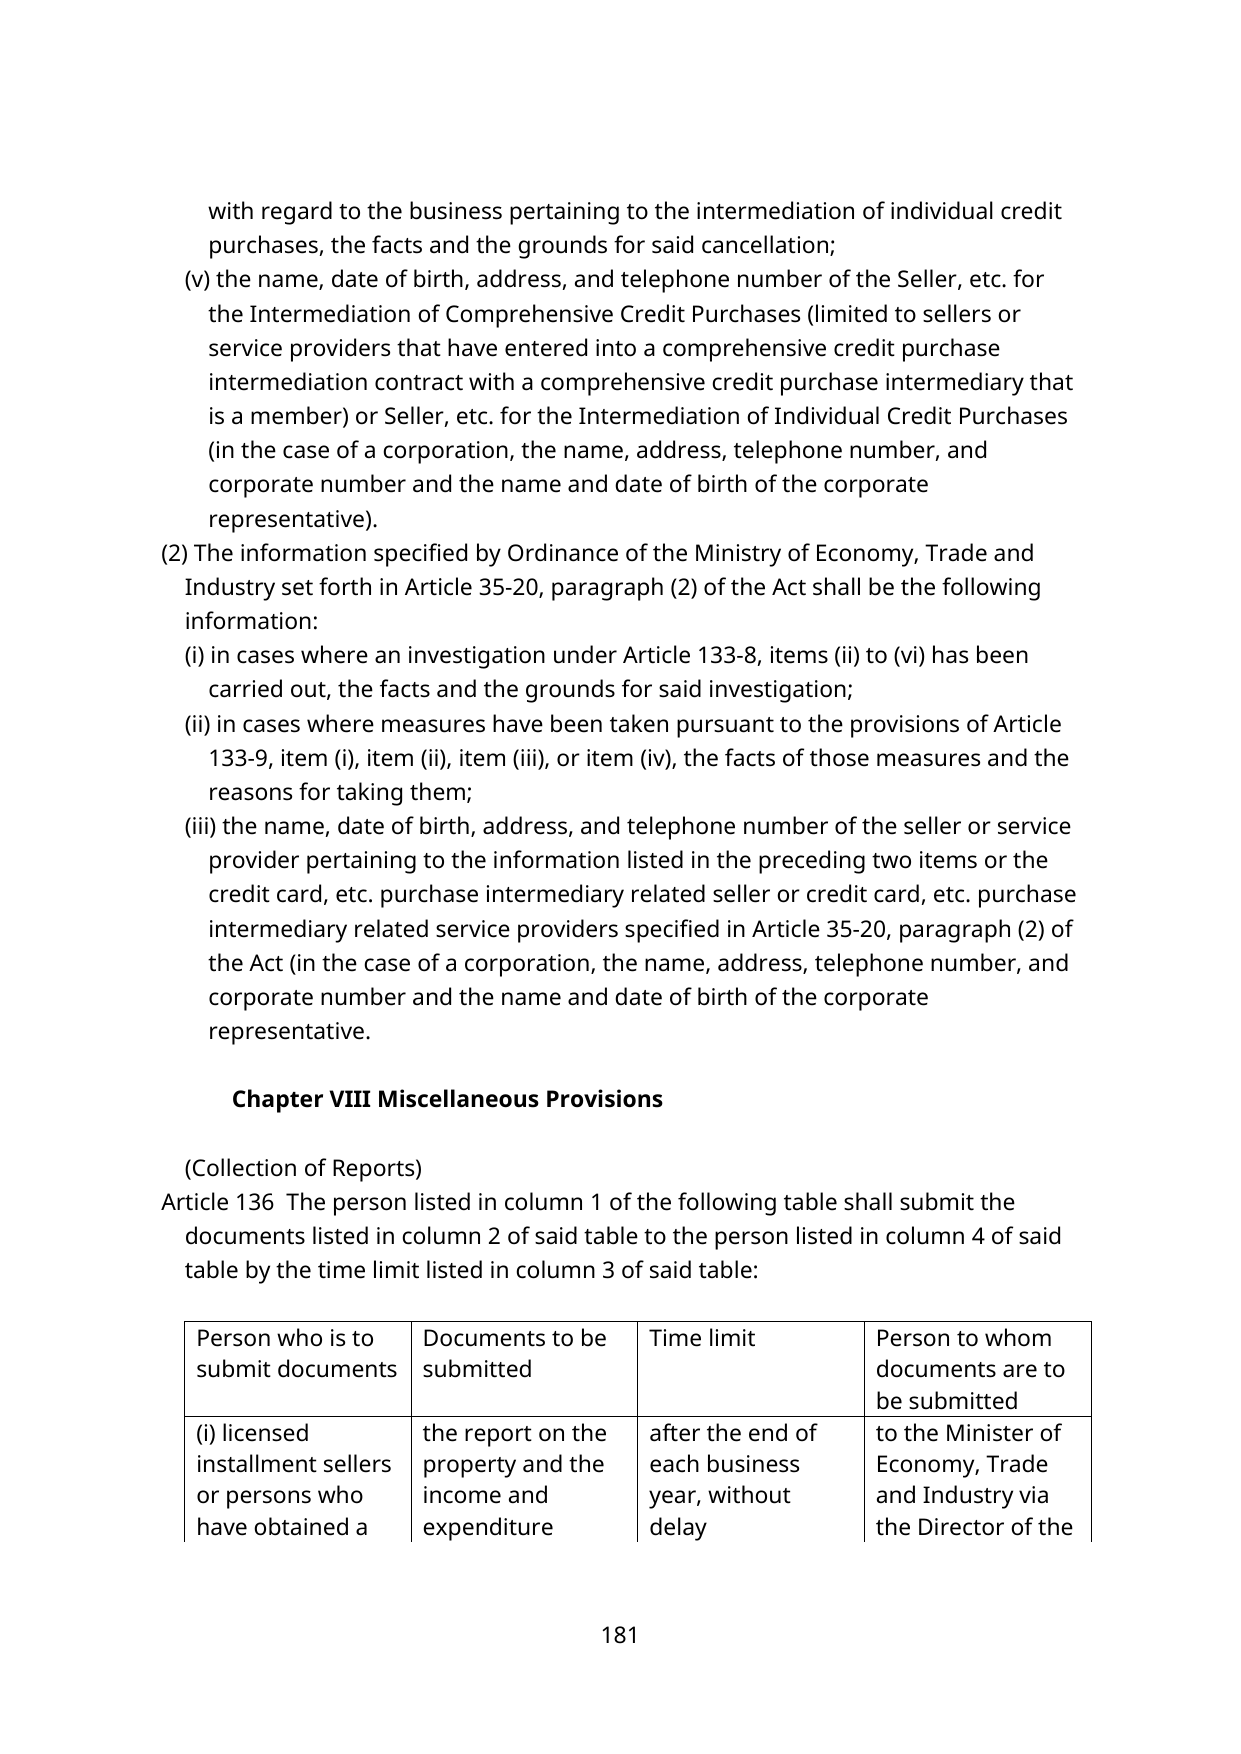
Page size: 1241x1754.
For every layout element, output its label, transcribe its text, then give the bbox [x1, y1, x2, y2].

text (v) the name, date of birth, address, and telephone number of the Seller, etc. for the Intermediation of Comprehensive Credit Purchases (limited to sellers or service providers that have entered into a comprehensive credit purchase intermediation contract with a comprehensive credit purchase intermediary that is a member) or Seller, etc. for the Intermediation of Individual Credit Purchases (in the case of a corporation, the name, address, telephone number, and corporate number and the name and date of birth of the corporate representative). [184, 262, 1079, 535]
text (Collection of Reports) [184, 1150, 1079, 1184]
text (i) in cases where an investigation under Article 133-8, items (ii) to (vi) has been carried out, the facts and the grounds for said investigation; [184, 638, 1079, 706]
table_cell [185, 1417, 411, 1542]
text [184, 194, 1079, 262]
text (ii) in cases where measures have been taken pursuant to the provisions of Article 133-9, item (i), item (ii), item (iii), or item (iv), the facts of those measures and the reasons for taking them; [184, 706, 1079, 809]
text (2) The information specified by Ordinance of the Ministry of Economy, Trade and Industry set forth in Article 35-20, paragraph (2) of the Act shall be the following information: [161, 535, 1079, 638]
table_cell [638, 1417, 864, 1542]
table_header Person who is to submit documents [185, 1322, 411, 1416]
text (iii) the name, date of birth, address, and telephone number of the seller or service provider pertaining to the information listed in the preceding two items or the credit card, etc. purchase intermediary related seller or credit card, etc. purchase intermediary related service providers specified in Article 35-20, paragraph (2) of the Act (in the case of a corporation, the name, address, telephone number, and corporate number and the name and date of birth of the corporate representative. [184, 809, 1079, 1048]
table_header Documents to be submitted [412, 1322, 637, 1416]
text Chapter VIII Miscellaneous Provisions [230, 1082, 1079, 1116]
table_header Person to whom documents are to be submitted [865, 1322, 1091, 1416]
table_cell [865, 1417, 1091, 1542]
text Article 136 The person listed in column 1 of the following table shall submit the documents listed in column 2 of said table to the person listed in column 4 of said table by the time limit listed in column 3 of said table: [161, 1184, 1079, 1287]
table_header Time limit [638, 1322, 864, 1416]
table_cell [412, 1417, 637, 1542]
